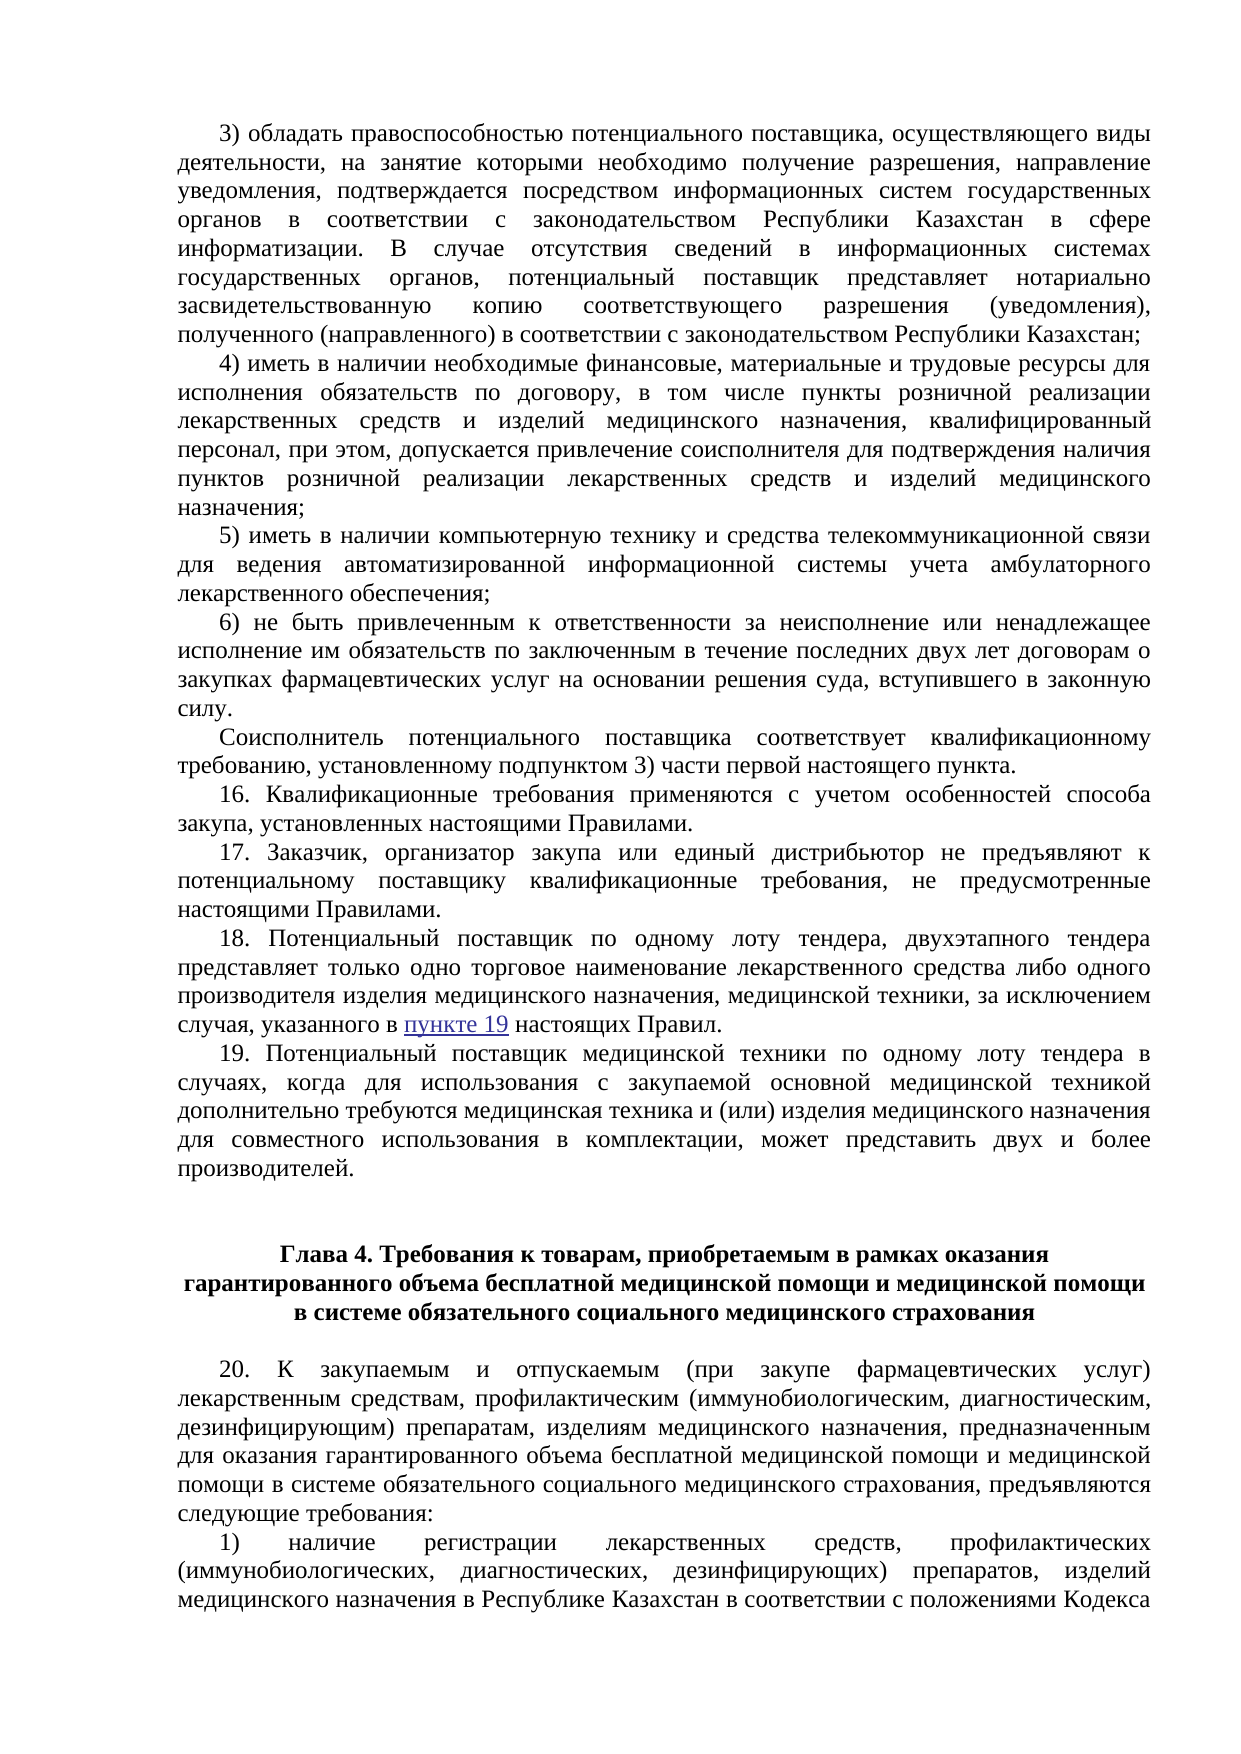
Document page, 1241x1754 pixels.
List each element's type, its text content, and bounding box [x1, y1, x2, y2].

text 3) обладать правоспособностью потенциального поставщика, осуществляющего виды деятельности, на занятие которыми необходимо получение разрешения, направление уведомления, подтверждается посредством информационных систем государственных органов в соответствии с законодательством Республики Казахстан в сфере информатизации. В случае отсутствия сведений в информационных системах государственных органов, потенциальный поставщик представляет нотариально засвидетельствованную копию соответствующего разрешения (уведомления), полученного (направленного) в соответствии с законодательством Республики Казахстан; [177, 118, 1152, 348]
text 6) не быть привлеченным к ответственности за неисполнение или ненадлежащее исполнение им обязательств по заключенным в течение последних двух лет договорам о закупках фармацевтических услуг на основании решения суда, вступившего в законную силу. [177, 607, 1152, 722]
text 17. Заказчик, организатор закупа или единый дистрибьютор не предъявляют к потенциальному поставщику квалификационные требования, не предусмотренные настоящими Правилами. [177, 837, 1152, 923]
text 18. Потенциальный поставщик по одному лоту тендера, двухэтапного тендера представляет только одно торговое наименование лекарственного средства либо одного производителя изделия медицинского назначения, медицинской техники, за исключением случая, указанного в пункте 19 настоящих Правил. [177, 923, 1152, 1038]
text 19. Потенциальный поставщик медицинской техники по одному лоту тендера в случаях, когда для использования с закупаемой основной медицинской техникой дополнительно требуются медицинская техника и (или) изделия медицинского назначения для совместного использования в комплектации, может представить двух и более производителей. [177, 1038, 1152, 1182]
text 16. Квалификационные требования применяются с учетом особенностей способа закупа, установленных настоящими Правилами. [177, 779, 1152, 837]
text 20. К закупаемым и отпускаемым (при закупе фармацевтических услуг) лекарственным средствам, профилактическим (иммунобиологическим, диагностическим, дезинфицирующим) препаратам, изделиям медицинского назначения, предназначенным для оказания гарантированного объема бесплатной медицинской помощи и медицинской помощи в системе обязательного социального медицинского страхования, предъявляются следующие требования: [177, 1354, 1152, 1527]
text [177, 1527, 1152, 1613]
text 4) иметь в наличии необходимые финансовые, материальные и трудовые ресурсы для исполнения обязательств по договору, в том числе пункты розничной реализации лекарственных средств и изделий медицинского назначения, квалифицированный персонал, при этом, допускается привлечение соисполнителя для подтверждения наличия пунктов розничной реализации лекарственных средств и изделий медицинского назначения; [177, 348, 1152, 521]
text Соисполнитель потенциального поставщика соответствует квалификационному требованию, установленному подпунктом 3) части первой настоящего пункта. [177, 722, 1152, 779]
text Глава 4. Требования к товарам, приобретаемым в рамках оказания гарантированного объема бесплатной медицинской помощи и медицинской помощи в системе обязательного социального медицинского страхования [177, 1239, 1152, 1326]
text 5) иметь в наличии компьютерную технику и средства телекоммуникационной связи для ведения автоматизированной информационной системы учета амбулаторного лекарственного обеспечения; [177, 521, 1152, 607]
